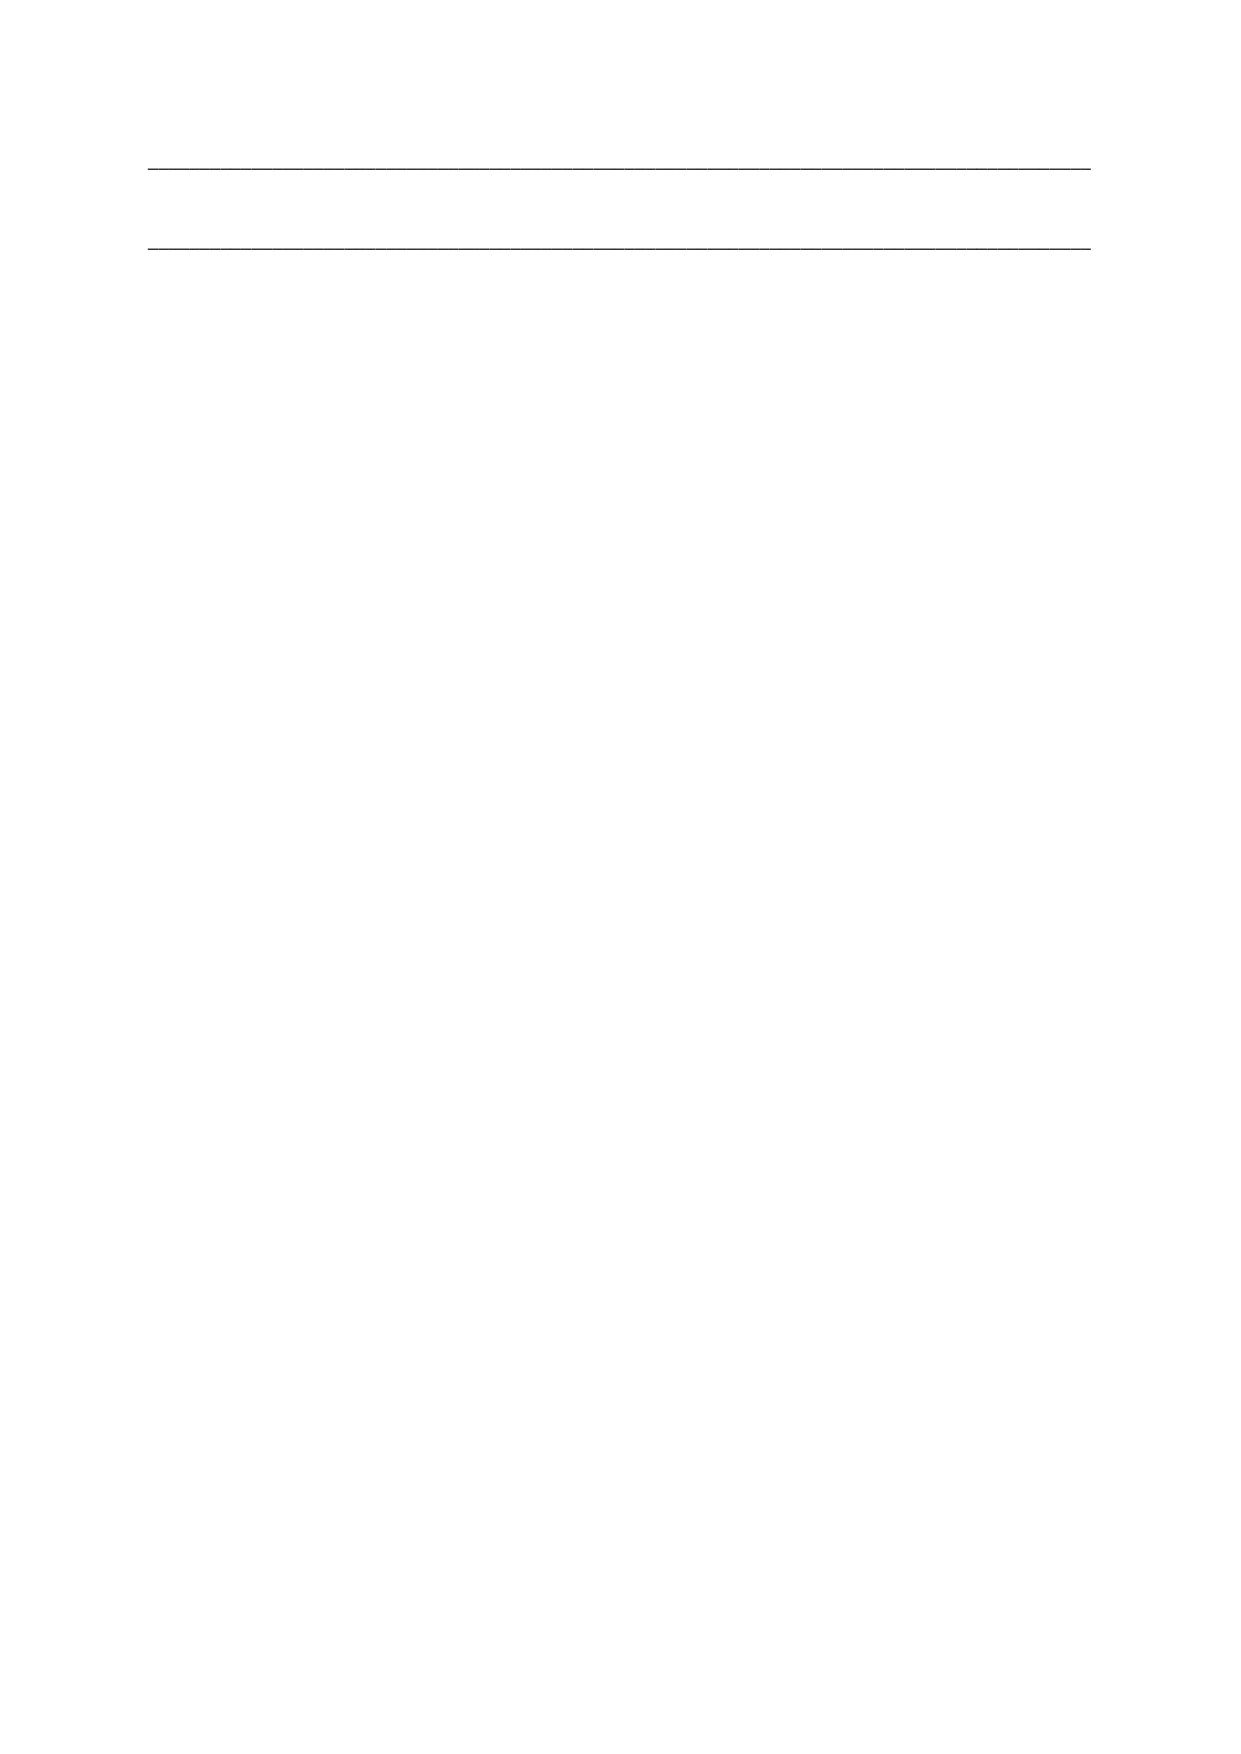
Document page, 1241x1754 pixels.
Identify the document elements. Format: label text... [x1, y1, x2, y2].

text ___________________________________________________________________________________________ [148, 148, 1093, 173]
text ___________________________________________________________________________________________ [148, 228, 1093, 253]
